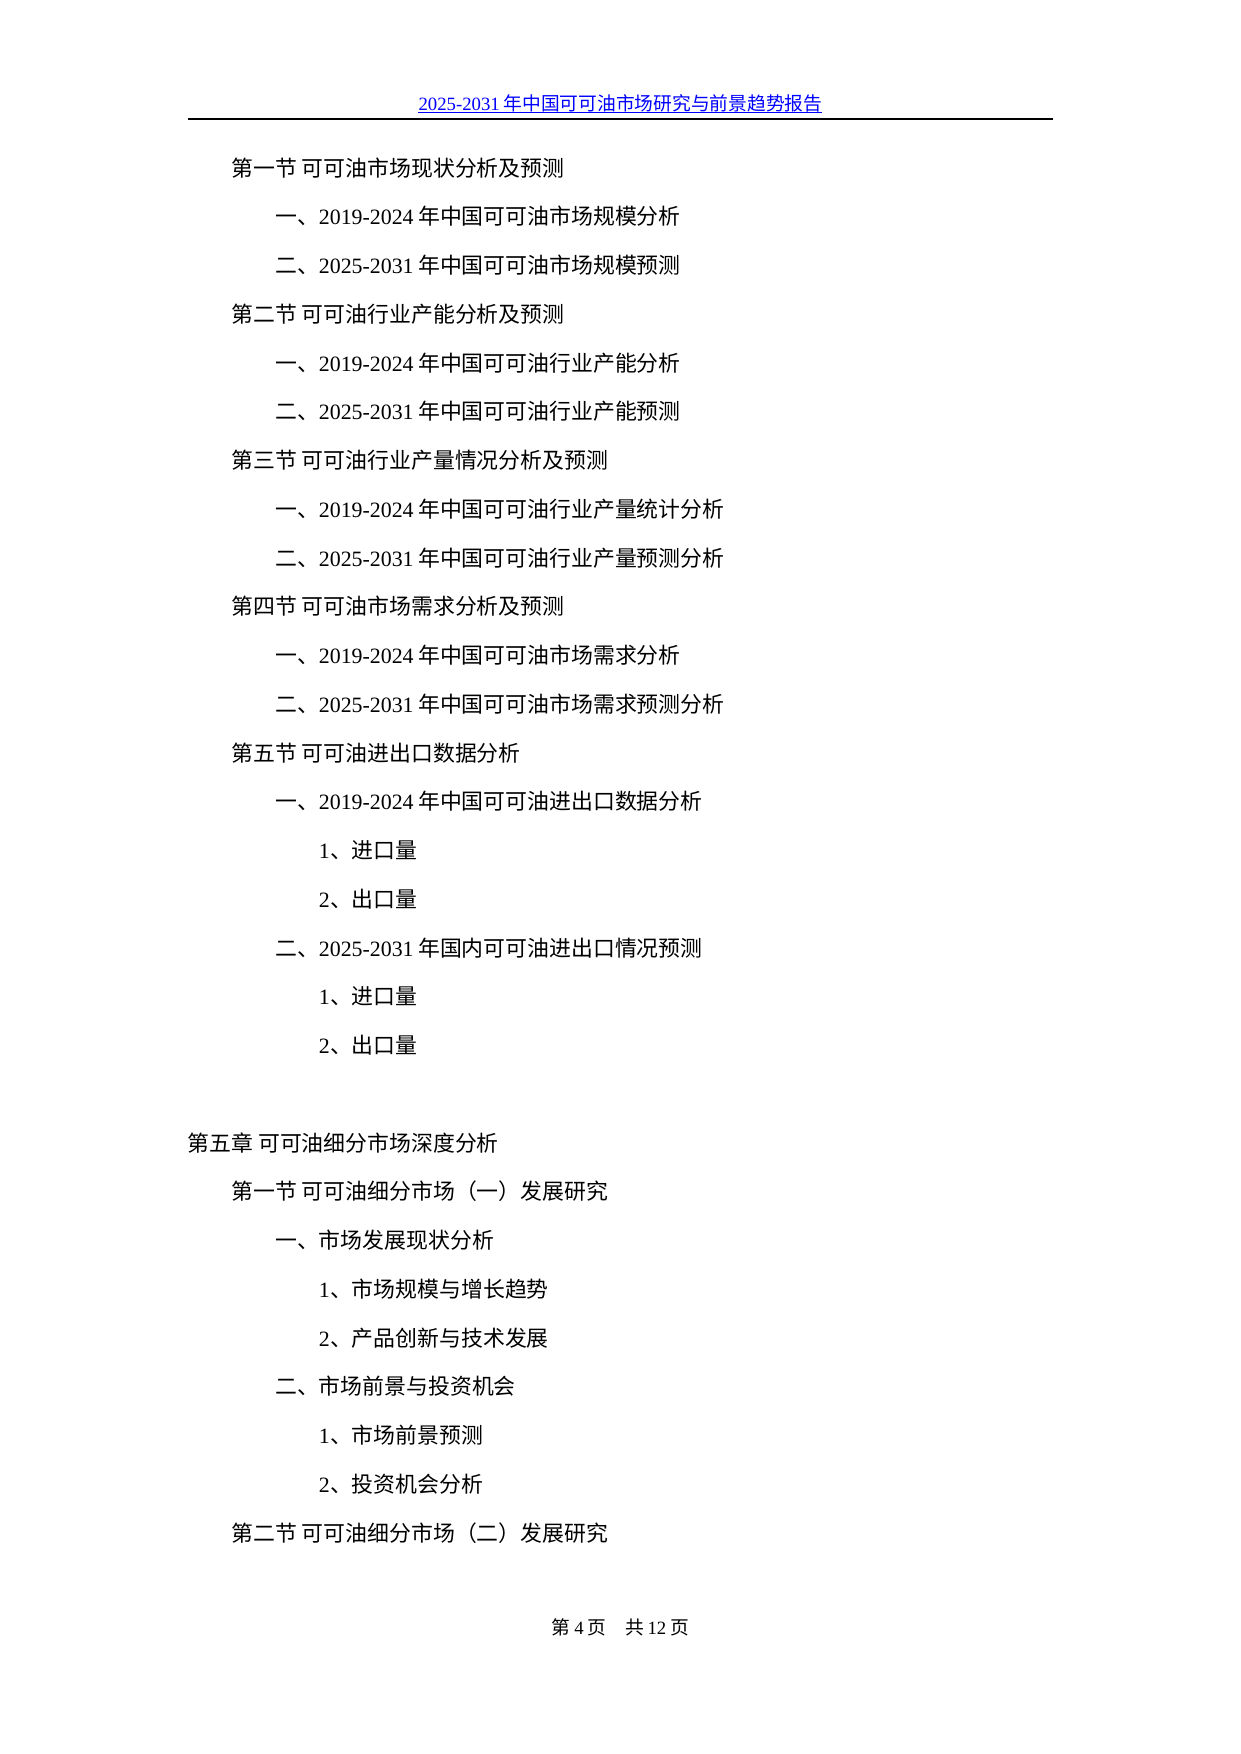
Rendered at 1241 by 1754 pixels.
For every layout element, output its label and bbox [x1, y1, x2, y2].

text [187, 150, 1053, 1548]
